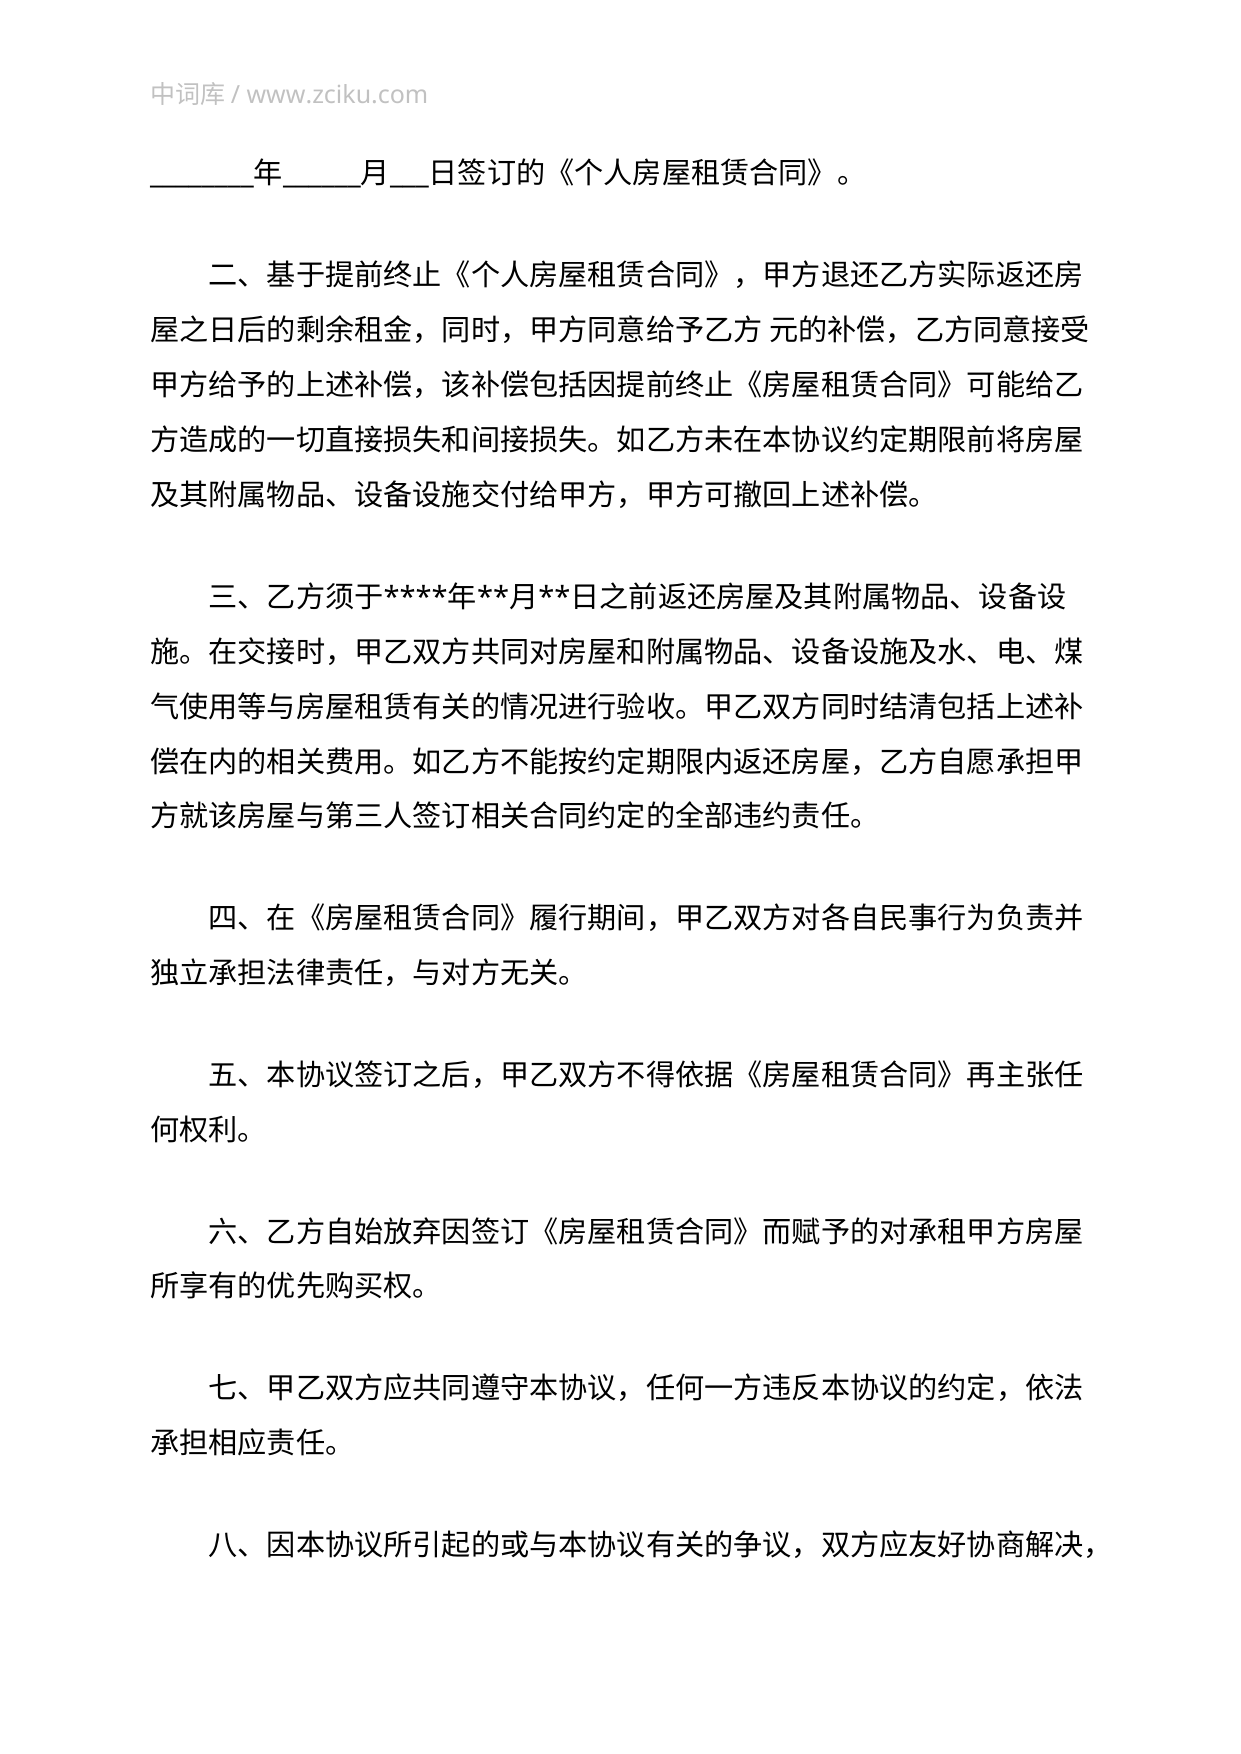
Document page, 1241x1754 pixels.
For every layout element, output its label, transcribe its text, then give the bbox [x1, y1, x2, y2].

text 六、乙方自始放弃因签订《房屋租赁合同》而赋予的对承租甲方房屋所享有的优先购买权。 [150, 1208, 1090, 1305]
text 三、乙方须于****年**月**日之前返还房屋及其附属物品、设备设施。在交接时，甲乙双方共同对房屋和附属物品、设备设施及水、电、煤气使用等与房屋租赁有关的情况进行验收。甲乙双方同时结清包括上述补偿在内的相关费用。如乙方不能按约定期限内返还房屋，乙方自愿承担甲方就该房屋与第三人签订相关合同约定的全部违约责任。 [150, 573, 1090, 835]
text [150, 1521, 1090, 1564]
text 二、基于提前终止《个人房屋租赁合同》，甲方退还乙方实际返还房屋之日后的剩余租金，同时，甲方同意给予乙方 元的补偿，乙方同意接受甲方给予的上述补偿，该补偿包括因提前终止《房屋租赁合同》可能给乙方造成的一切直接损失和间接损失。如乙方未在本协议约定期限前将房屋及其附属物品、设备设施交付给甲方，甲方可撤回上述补偿。 [150, 252, 1090, 514]
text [150, 150, 1090, 192]
text 七、甲乙双方应共同遵守本协议，任何一方违反本协议的约定，依法承担相应责任。 [150, 1365, 1090, 1462]
text 四、在《房屋租赁合同》履行期间，甲乙双方对各自民事行为负责并独立承担法律责任，与对方无关。 [150, 895, 1090, 992]
text 五、本协议签订之后，甲乙双方不得依据《房屋租赁合同》再主张任何权利。 [150, 1051, 1090, 1149]
